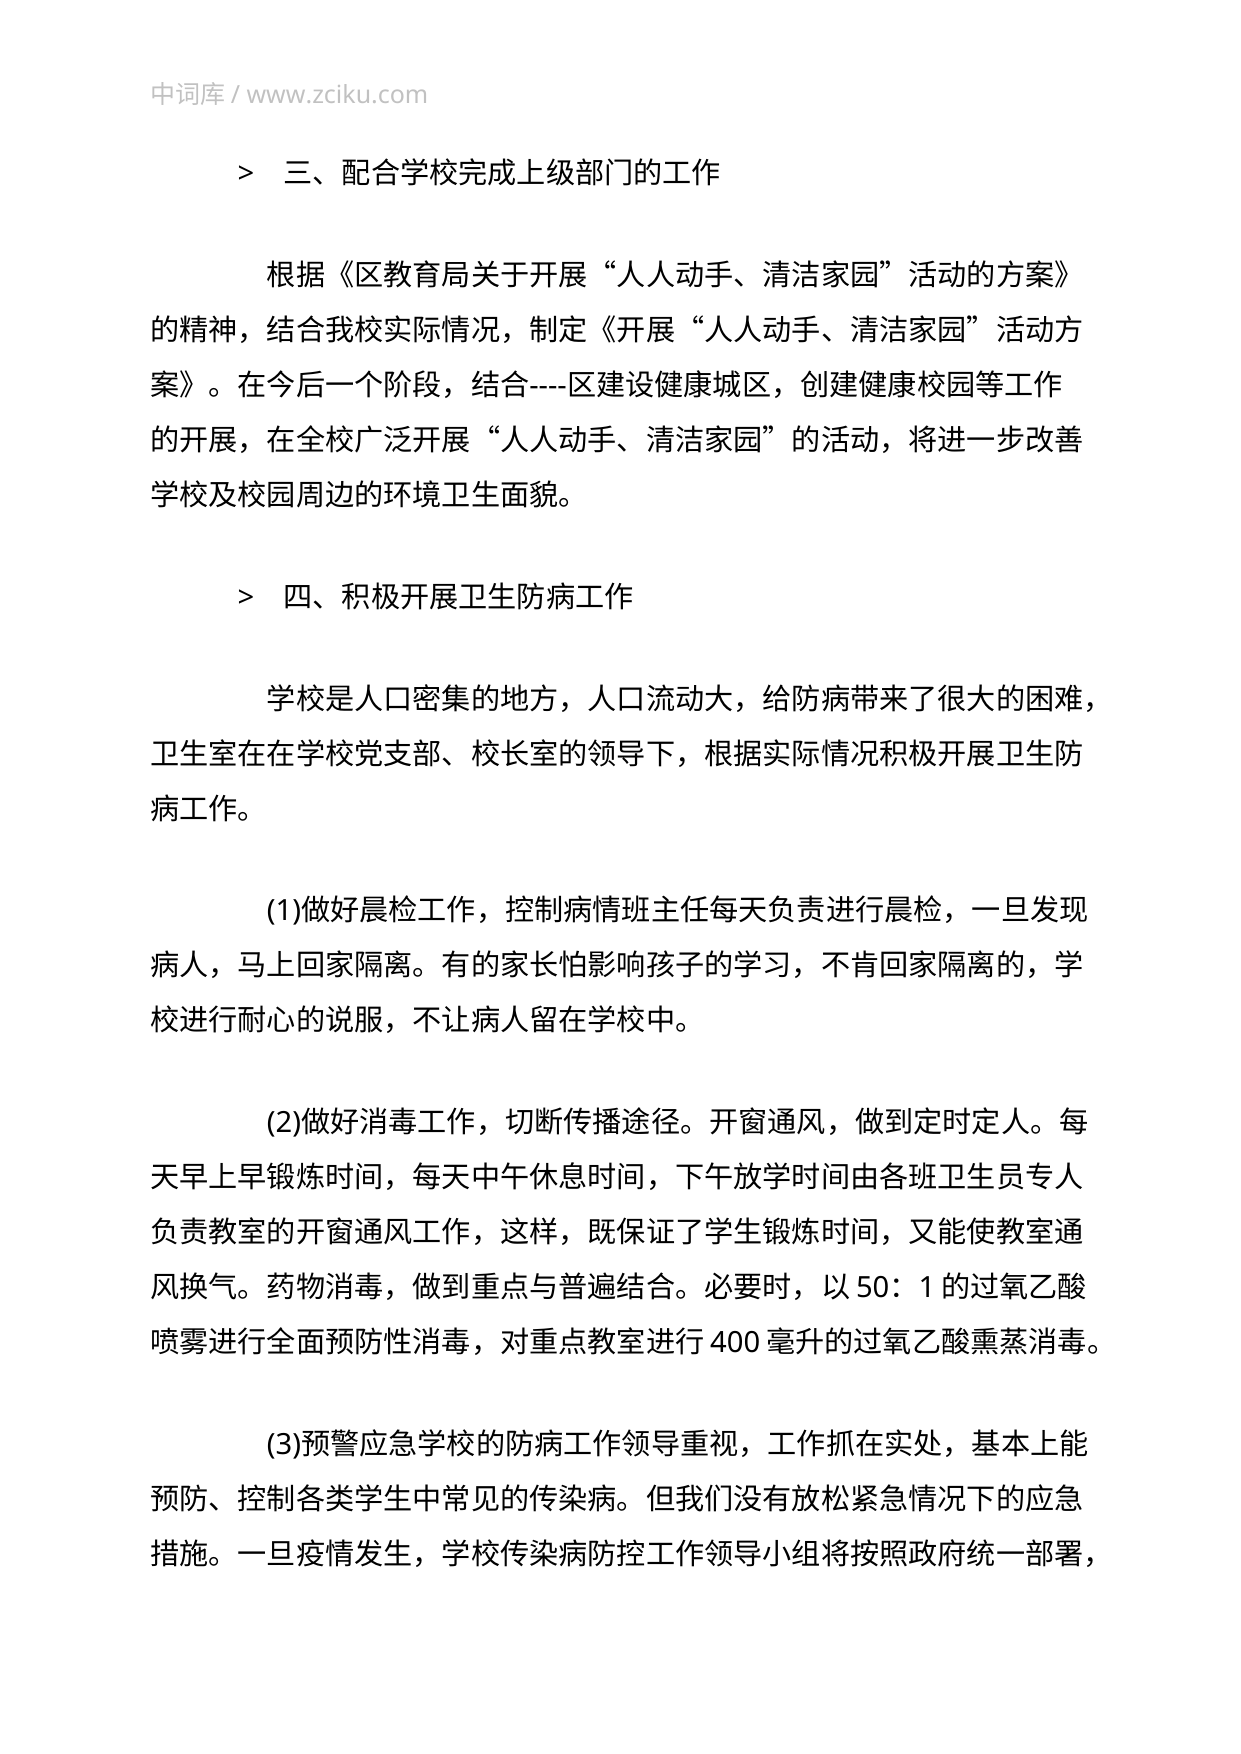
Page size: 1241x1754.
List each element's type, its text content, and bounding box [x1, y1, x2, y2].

text > 四、积极开展卫生防病工作 [150, 573, 1090, 616]
text 根据《区教育局关于开展“人人动手、清洁家园”活动的方案》的精神，结合我校实际情况，制定《开展“人人动手、清洁家园”活动方案》。在今后一个阶段，结合----区建设健康城区，创建健康校园等工作的开展，在全校广泛开展“人人动手、清洁家园”的活动，将进一步改善学校及校园周边的环境卫生面貌。 [150, 252, 1090, 514]
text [150, 1420, 1090, 1573]
text 学校是人口密集的地方，人口流动大，给防病带来了很大的困难，卫生室在在学校党支部、校长室的领导下，根据实际情况积极开展卫生防病工作。 [150, 675, 1090, 827]
text (1)做好晨检工作，控制病情班主任每天负责进行晨检，一旦发现病人，马上回家隔离。有的家长怕影响孩子的学习，不肯回家隔离的，学校进行耐心的说服，不让病人留在学校中。 [150, 887, 1090, 1039]
text > 三、配合学校完成上级部门的工作 [150, 150, 1090, 192]
text (2)做好消毒工作，切断传播途径。开窗通风，做到定时定人。每天早上早锻炼时间，每天中午休息时间，下午放学时间由各班卫生员专人负责教室的开窗通风工作，这样，既保证了学生锻炼时间，又能使教室通风换气。药物消毒，做到重点与普遍结合。必要时，以50：1的过氧乙酸喷雾进行全面预防性消毒，对重点教室进行400毫升的过氧乙酸熏蒸消毒。 [150, 1099, 1090, 1361]
